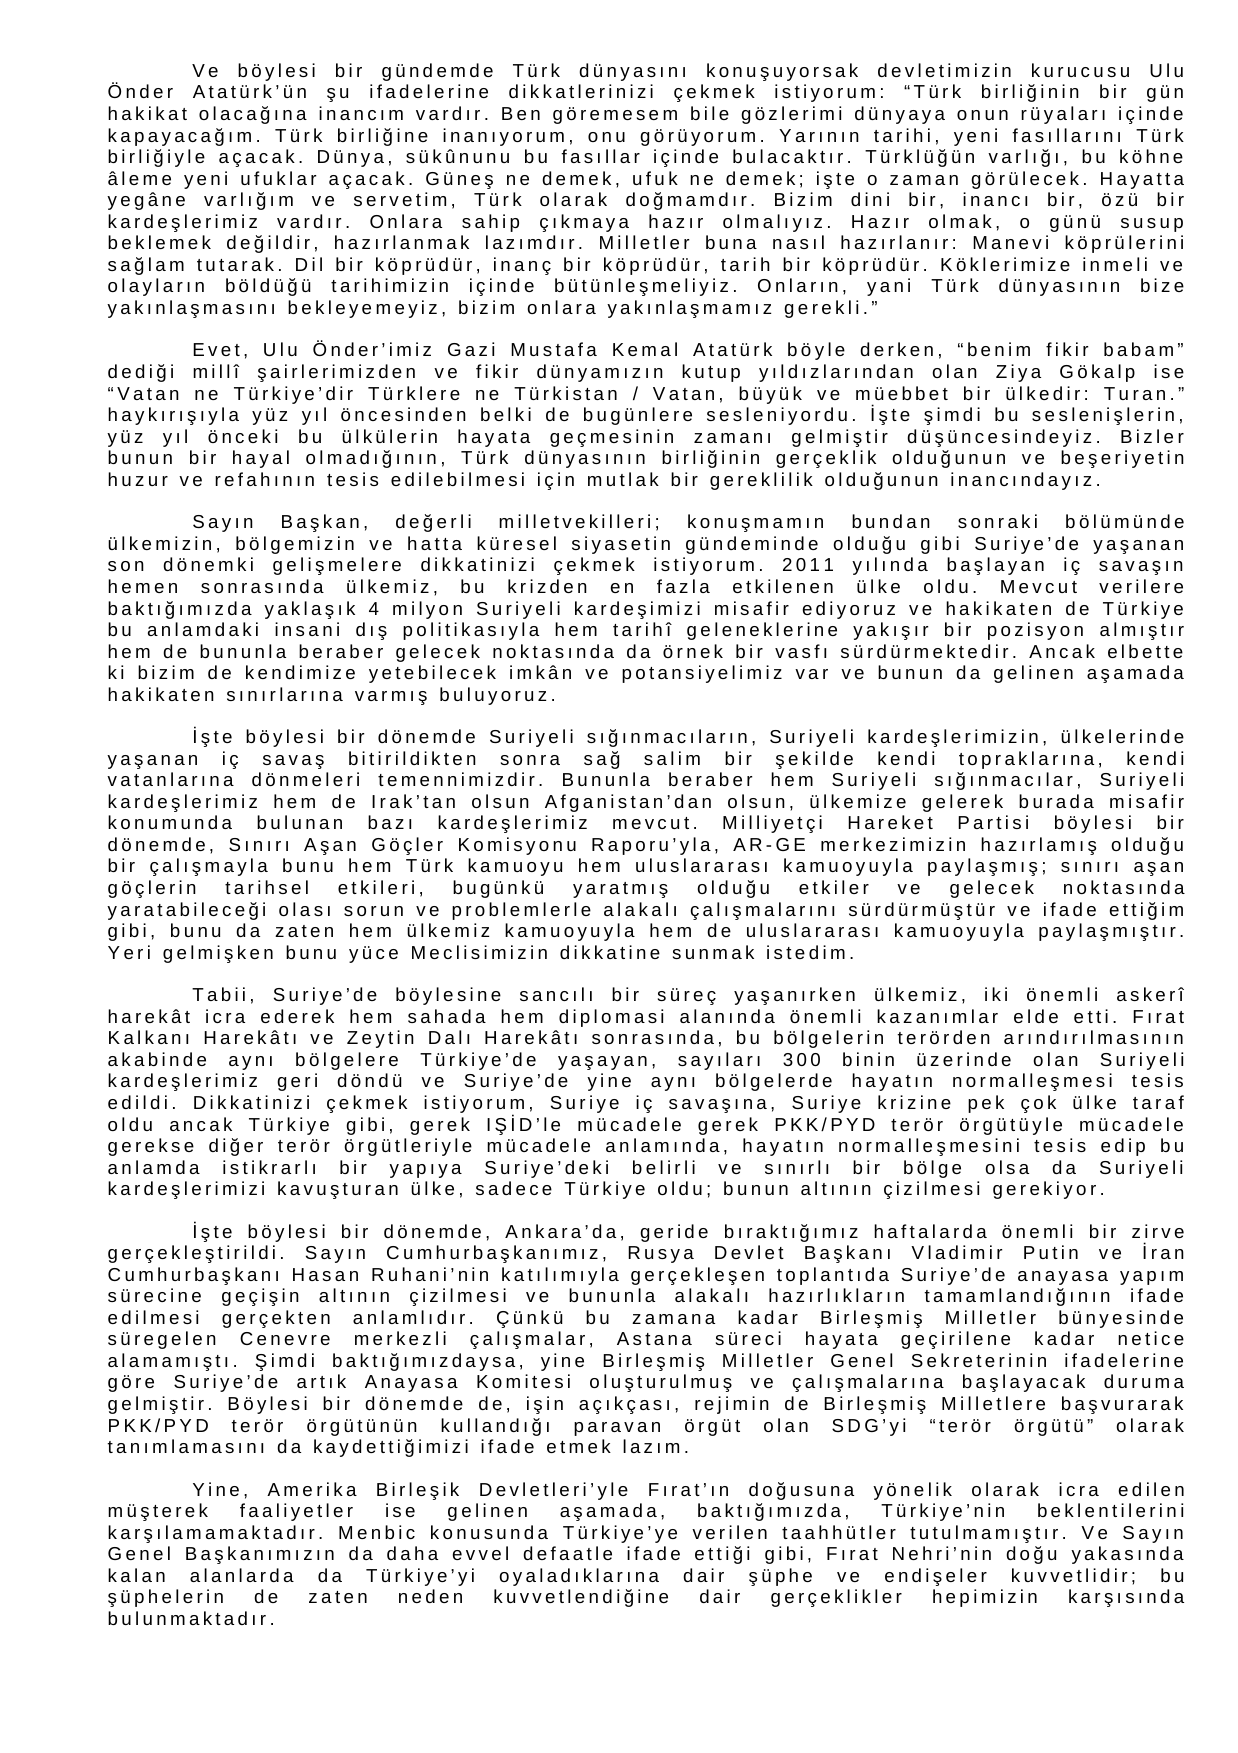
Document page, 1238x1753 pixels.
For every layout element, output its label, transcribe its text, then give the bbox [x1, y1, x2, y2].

text Yine, Amerika Birleşik Devletleri’yle Fırat’ın doğusuna yönelik olarak icra edilen müşterek faaliyetler ise gelinen aşamada, baktığımızda, Türkiye’nin beklentilerini karşılamamaktadır. Menbic konusunda Türkiye’ye verilen taahhütler tutulmamıştır. Ve Sayın Genel Başkanımızın da daha evvel defaatle ifade ettiği gibi, Fırat Nehri’nin doğu yakasında kalan alanlarda da Türkiye’yi oyaladıklarına dair şüphe ve endişeler kuvvetlidir; bu şüphelerin de zaten neden kuvvetlendiğine dair gerçeklikler hepimizin karşısında bulunmaktadır. [107, 1478, 1186, 1629]
text Ve böylesi bir gündemde Türk dünyasını konuşuyorsak devletimizin kurucusu Ulu Önder Atatürk’ün şu ifadelerine dikkatlerinizi çekmek istiyorum: “Türk birliğinin bir gün hakikat olacağına inancım vardır. Ben göremesem bile gözlerimi dünyaya onun rüyaları içinde kapayacağım. Türk birliğine inanıyorum, onu görüyorum. Yarının tarihi, yeni fasıllarını Türk birliğiyle açacak. Dünya, sükûnunu bu fasıllar içinde bulacaktır. Türklüğün varlığı, bu köhne âleme yeni ufuklar açacak. Güneş ne demek, ufuk ne demek; işte o zaman görülecek. Hayatta yegâne varlığım ve servetim, Türk olarak doğmamdır. Bizim dini bir, inancı bir, özü bir kardeşlerimiz vardır. Onlara sahip çıkmaya hazır olmalıyız. Hazır olmak, o günü susup beklemek değildir, hazırlanmak lazımdır. Milletler buna nasıl hazırlanır: Manevi köprülerini sağlam tutarak. Dil bir köprüdür, inanç bir köprüdür, tarih bir köprüdür. Köklerimize inmeli ve olayların böldüğü tarihimizin içinde bütünleşmeliyiz. Onların, yani Türk dünyasının bize yakınlaşmasını bekleyemeyiz, bizim onlara yakınlaşmamız gerekli.” [107, 60, 1186, 318]
text Tabii, Suriye’de böylesine sancılı bir süreç yaşanırken ülkemiz, iki önemli askerî harekât icra ederek hem sahada hem diplomasi alanında önemli kazanımlar elde etti. Fırat Kalkanı Harekâtı ve Zeytin Dalı Harekâtı sonrasında, bu bölgelerin terörden arındırılmasının akabinde aynı bölgelere Türkiye’de yaşayan, sayıları 300 binin üzerinde olan Suriyeli kardeşlerimiz geri döndü ve Suriye’de yine aynı bölgelerde hayatın normalleşmesi tesis edildi. Dikkatinizi çekmek istiyorum, Suriye iç savaşına, Suriye krizine pek çok ülke taraf oldu ancak Türkiye gibi, gerek IŞİD’le mücadele gerek PKK/PYD terör örgütüyle mücadele gerekse diğer terör örgütleriyle mücadele anlamında, hayatın normalleşmesini tesis edip bu anlamda istikrarlı bir yapıya Suriye’deki belirli ve sınırlı bir bölge olsa da Suriyeli kardeşlerimizi kavuşturan ülke, sadece Türkiye oldu; bunun altının çizilmesi gerekiyor. [107, 984, 1186, 1199]
text İşte böylesi bir dönemde, Ankara’da, geride bıraktığımız haftalarda önemli bir zirve gerçekleştirildi. Sayın Cumhurbaşkanımız, Rusya Devlet Başkanı Vladimir Putin ve İran Cumhurbaşkanı Hasan Ruhani’nin katılımıyla gerçekleşen toplantıda Suriye’de anayasa yapım sürecine geçişin altının çizilmesi ve bununla alakalı hazırlıkların tamamlandığının ifade edilmesi gerçekten anlamlıdır. Çünkü bu zamana kadar Birleşmiş Milletler bünyesinde süregelen Cenevre merkezli çalışmalar, Astana süreci hayata geçirilene kadar netice alamamıştı. Şimdi baktığımızdaysa, yine Birleşmiş Milletler Genel Sekreterinin ifadelerine göre Suriye’de artık Anayasa Komitesi oluşturulmuş ve çalışmalarına başlayacak duruma gelmiştir. Böylesi bir dönemde de, işin açıkçası, rejimin de Birleşmiş Milletlere başvurarak PKK/PYD terör örgütünün kullandığı paravan örgüt olan SDG’yi “terör örgütü” olarak tanımlamasını da kaydettiğimizi ifade etmek lazım. [107, 1220, 1186, 1458]
text İşte böylesi bir dönemde Suriyeli sığınmacıların, Suriyeli kardeşlerimizin, ülkelerinde yaşanan iç savaş bitirildikten sonra sağ salim bir şekilde kendi topraklarına, kendi vatanlarına dönmeleri temennimizdir. Bununla beraber hem Suriyeli sığınmacılar, Suriyeli kardeşlerimiz hem de Irak’tan olsun Afganistan’dan olsun, ülkemize gelerek burada misafir konumunda bulunan bazı kardeşlerimiz mevcut. Milliyetçi Hareket Partisi böylesi bir dönemde, Sınırı Aşan Göçler Komisyonu Raporu’yla, AR-GE merkezimizin hazırlamış olduğu bir çalışmayla bunu hem Türk kamuoyu hem uluslararası kamuoyuyla paylaşmış; sınırı aşan göçlerin tarihsel etkileri, bugünkü yaratmış olduğu etkiler ve gelecek noktasında yaratabileceği olası sorun ve problemlerle alakalı çalışmalarını sürdürmüştür ve ifade ettiğim gibi, bunu da zaten hem ülkemiz kamuoyuyla hem de uluslararası kamuoyuyla paylaşmıştır. Yeri gelmişken bunu yüce Meclisimizin dikkatine sunmak istedim. [107, 726, 1186, 963]
text Evet, Ulu Önder’imiz Gazi Mustafa Kemal Atatürk böyle derken, “benim fikir babam” dediği millî şairlerimizden ve fikir dünyamızın kutup yıldızlarından olan Ziya Gökalp ise “Vatan ne Türkiye’dir Türklere ne Türkistan / Vatan, büyük ve müebbet bir ülkedir: Turan.” haykırışıyla yüz yıl öncesinden belki de bugünlere sesleniyordu. İşte şimdi bu seslenişlerin, yüz yıl önceki bu ülkülerin hayata geçmesinin zamanı gelmiştir düşüncesindeyiz. Bizler bunun bir hayal olmadığının, Türk dünyasının birliğinin gerçeklik olduğunun ve beşeriyetin huzur ve refahının tesis edilebilmesi için mutlak bir gereklilik olduğunun inancındayız. [107, 339, 1186, 490]
text Sayın Başkan, değerli milletvekilleri; konuşmamın bundan sonraki bölümünde ülkemizin, bölgemizin ve hatta küresel siyasetin gündeminde olduğu gibi Suriye’de yaşanan son dönemki gelişmelere dikkatinizi çekmek istiyorum. 2011 yılında başlayan iç savaşın hemen sonrasında ülkemiz, bu krizden en fazla etkilenen ülke oldu. Mevcut verilere baktığımızda yaklaşık 4 milyon Suriyeli kardeşimizi misafir ediyoruz ve hakikaten de Türkiye bu anlamdaki insani dış politikasıyla hem tarihî geleneklerine yakışır bir pozisyon almıştır hem de bununla beraber gelecek noktasında da örnek bir vasfı sürdürmektedir. Ancak elbette ki bizim de kendimize yetebilecek imkân ve potansiyelimiz var ve bunun da gelinen aşamada hakikaten sınırlarına varmış buluyoruz. [107, 511, 1186, 705]
